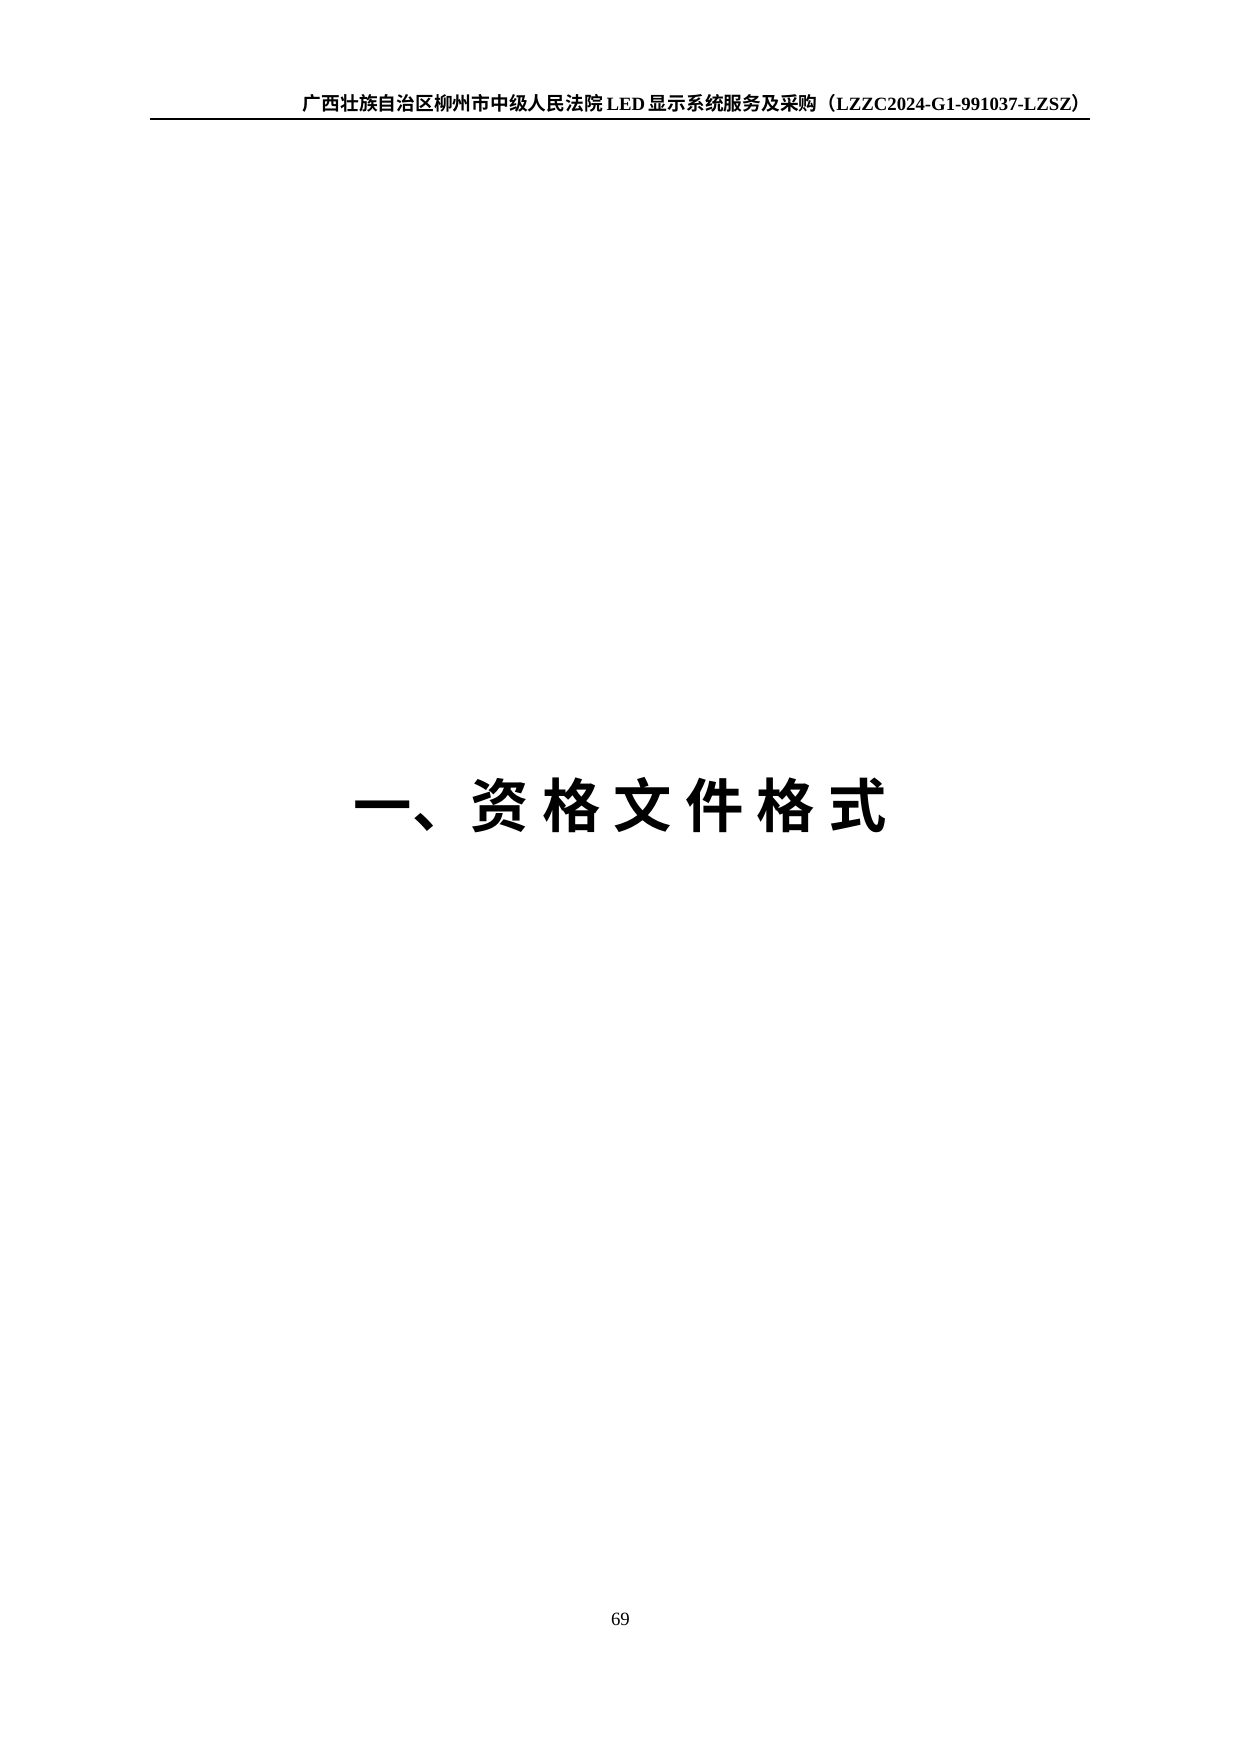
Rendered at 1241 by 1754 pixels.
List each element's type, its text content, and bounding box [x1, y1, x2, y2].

text 一、资 格 文 件 格 式 [150, 759, 1090, 844]
